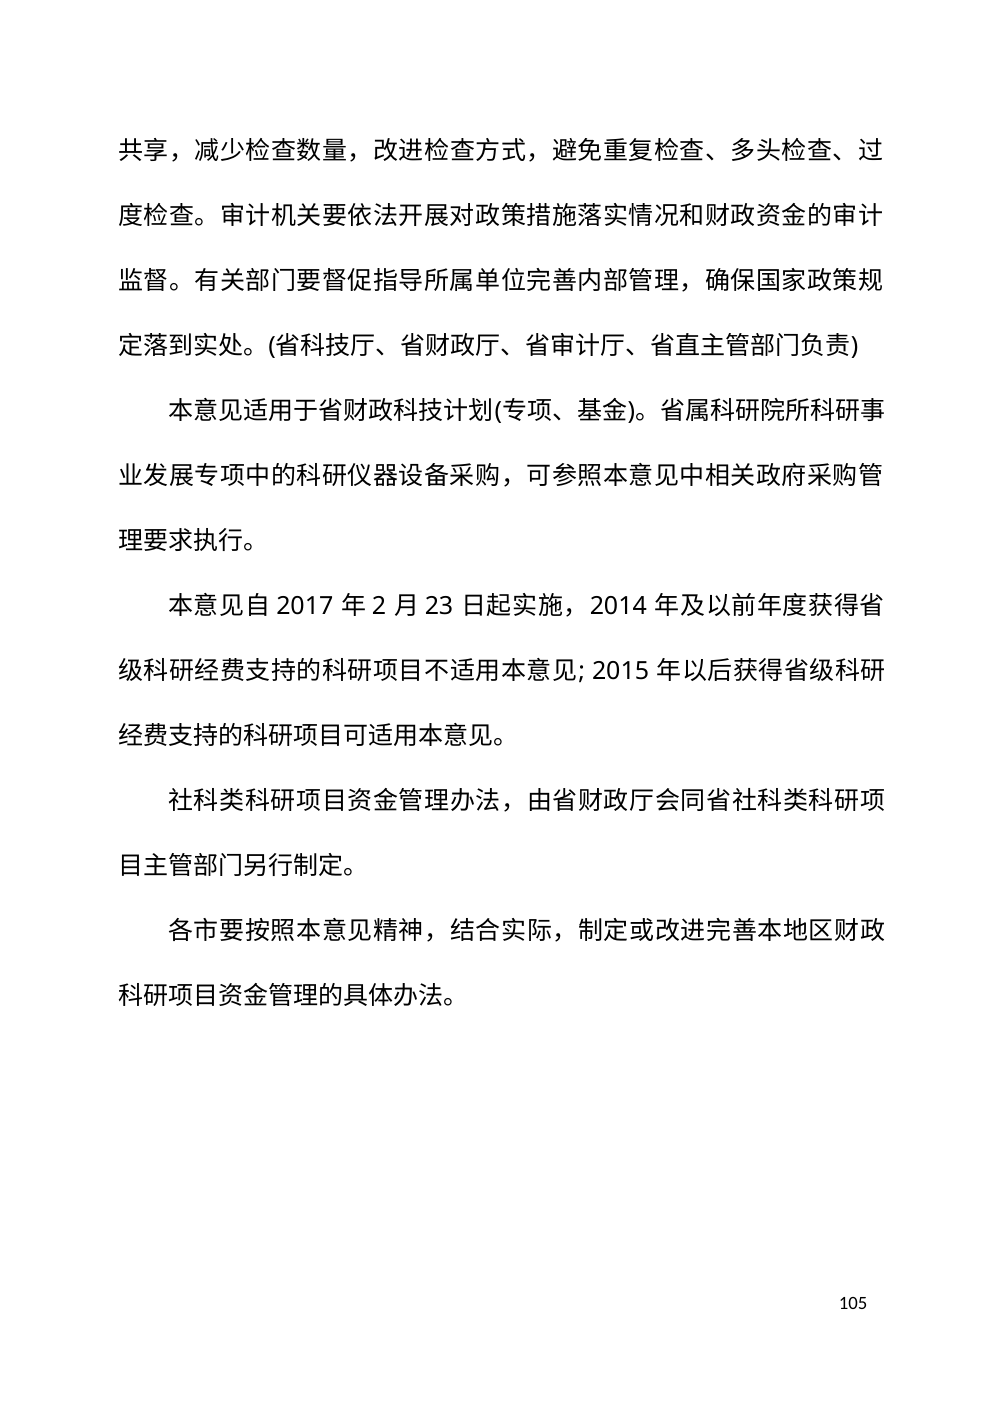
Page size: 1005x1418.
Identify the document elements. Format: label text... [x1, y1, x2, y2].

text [118, 116, 886, 376]
text 各市要按照本意见精神，结合实际，制定或改进完善本地区财政科研项目资金管理的具体办法。 [118, 896, 886, 1026]
text 本意见自2017 年2 月23 日起实施，2014 年及以前年度获得省级科研经费支持的科研项目不适用本意见; 2015 年以后获得省级科研经费支持的科研项目可适用本意见。 [118, 571, 886, 766]
text 社科类科研项目资金管理办法，由省财政厅会同省社科类科研项目主管部门另行制定。 [118, 766, 886, 896]
text 本意见适用于省财政科技计划(专项、基金)。省属科研院所科研事业发展专项中的科研仪器设备采购，可参照本意见中相关政府采购管理要求执行。 [118, 376, 886, 571]
